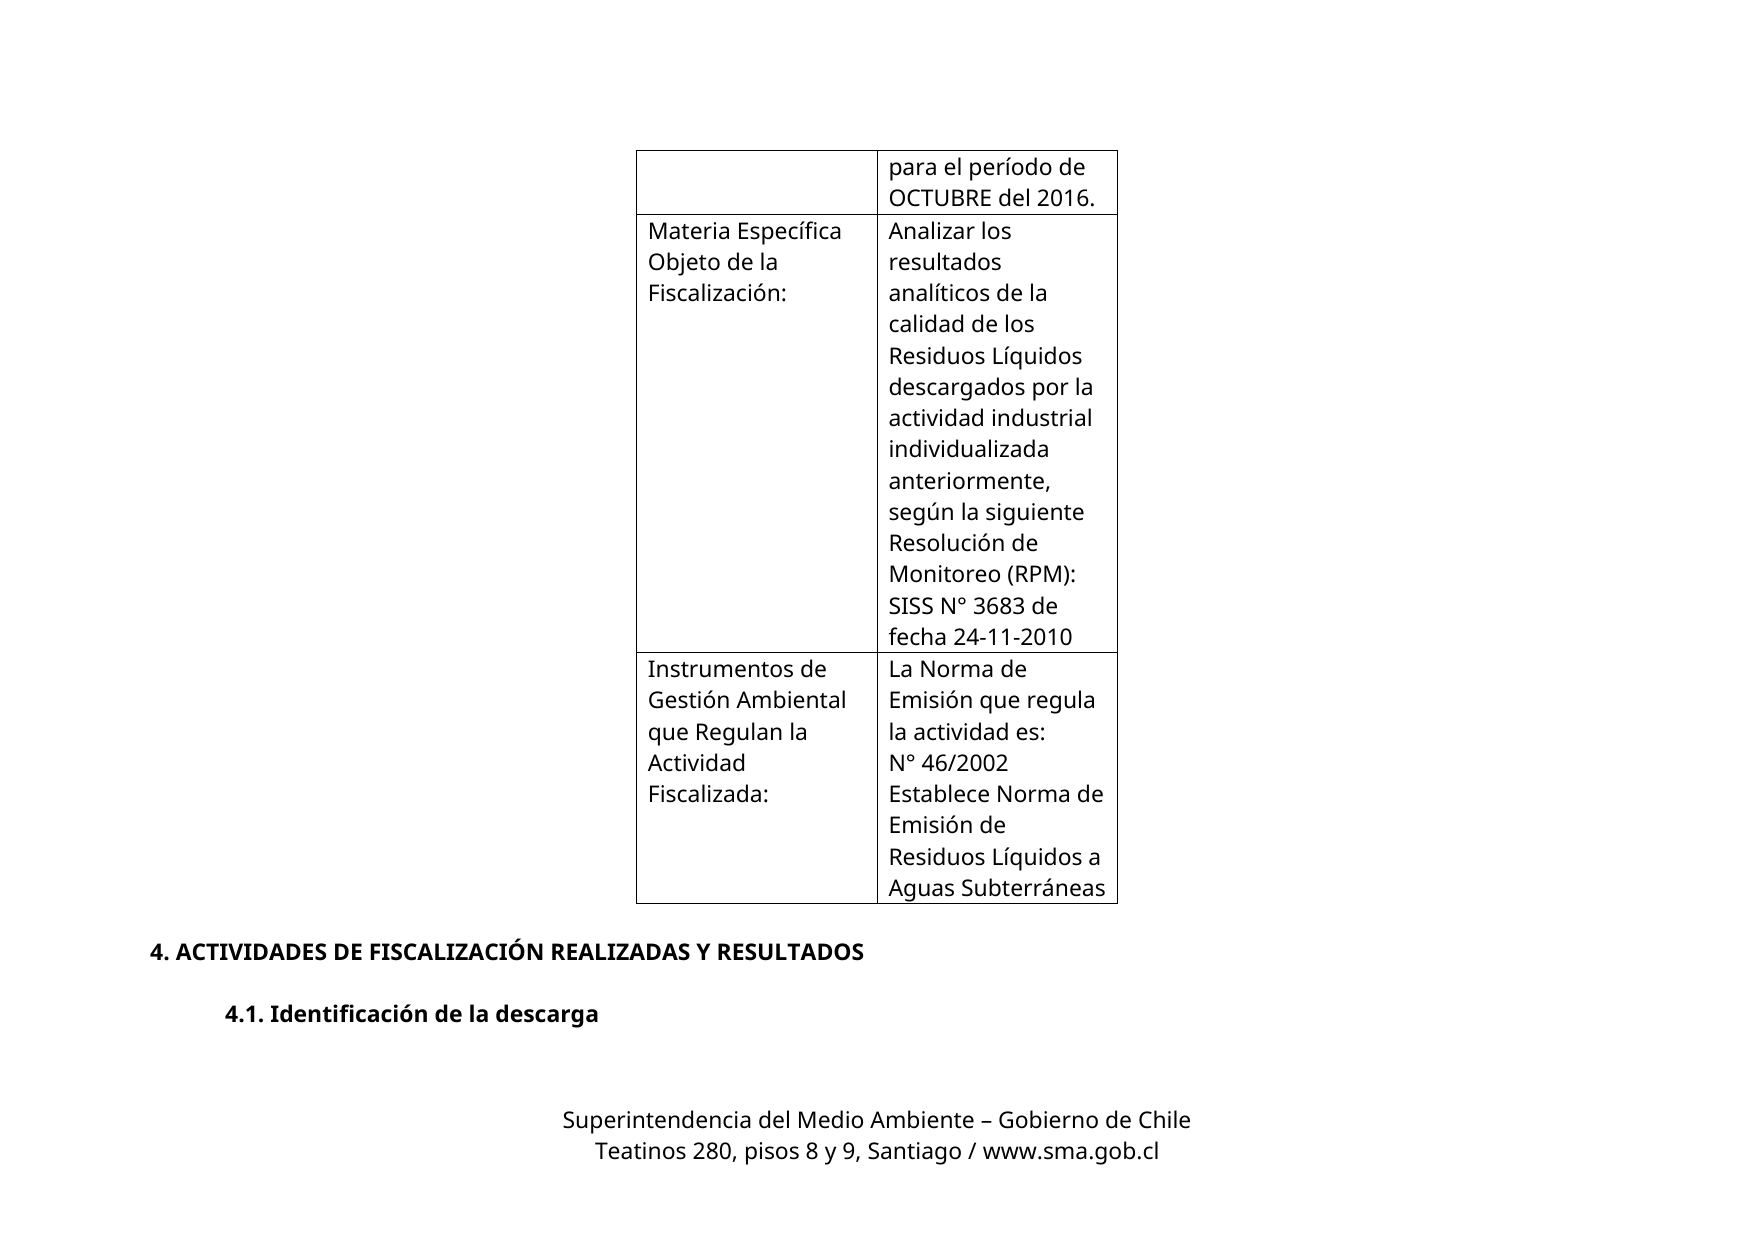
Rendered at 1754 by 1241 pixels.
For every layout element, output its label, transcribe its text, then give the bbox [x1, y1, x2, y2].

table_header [637, 151, 877, 213]
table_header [878, 151, 1117, 213]
table_cell Analizar los resultados analíticos de la calidad de los Residuos Líquidos descargados por la actividad industrial individualizada anteriormente, según la siguiente Resolución de Monitoreo (RPM): SISS N° 3683 de fecha 24-11-2010 [878, 215, 1117, 652]
table_cell Instrumentos de Gestión Ambiental que Regulan la Actividad Fiscalizada: [637, 653, 877, 903]
text 4. ACTIVIDADES DE FISCALIZACIÓN REALIZADAS Y RESULTADOS [150, 904, 1604, 967]
text 4.1. Identificación de la descarga [150, 967, 1604, 1029]
table_cell Materia Específica Objeto de la Fiscalización: [637, 215, 877, 652]
table_cell La Norma de Emisión que regula la actividad es: N° 46/2002 Establece Norma de Emisión de Residuos Líquidos a Aguas Subterráneas [878, 653, 1117, 903]
